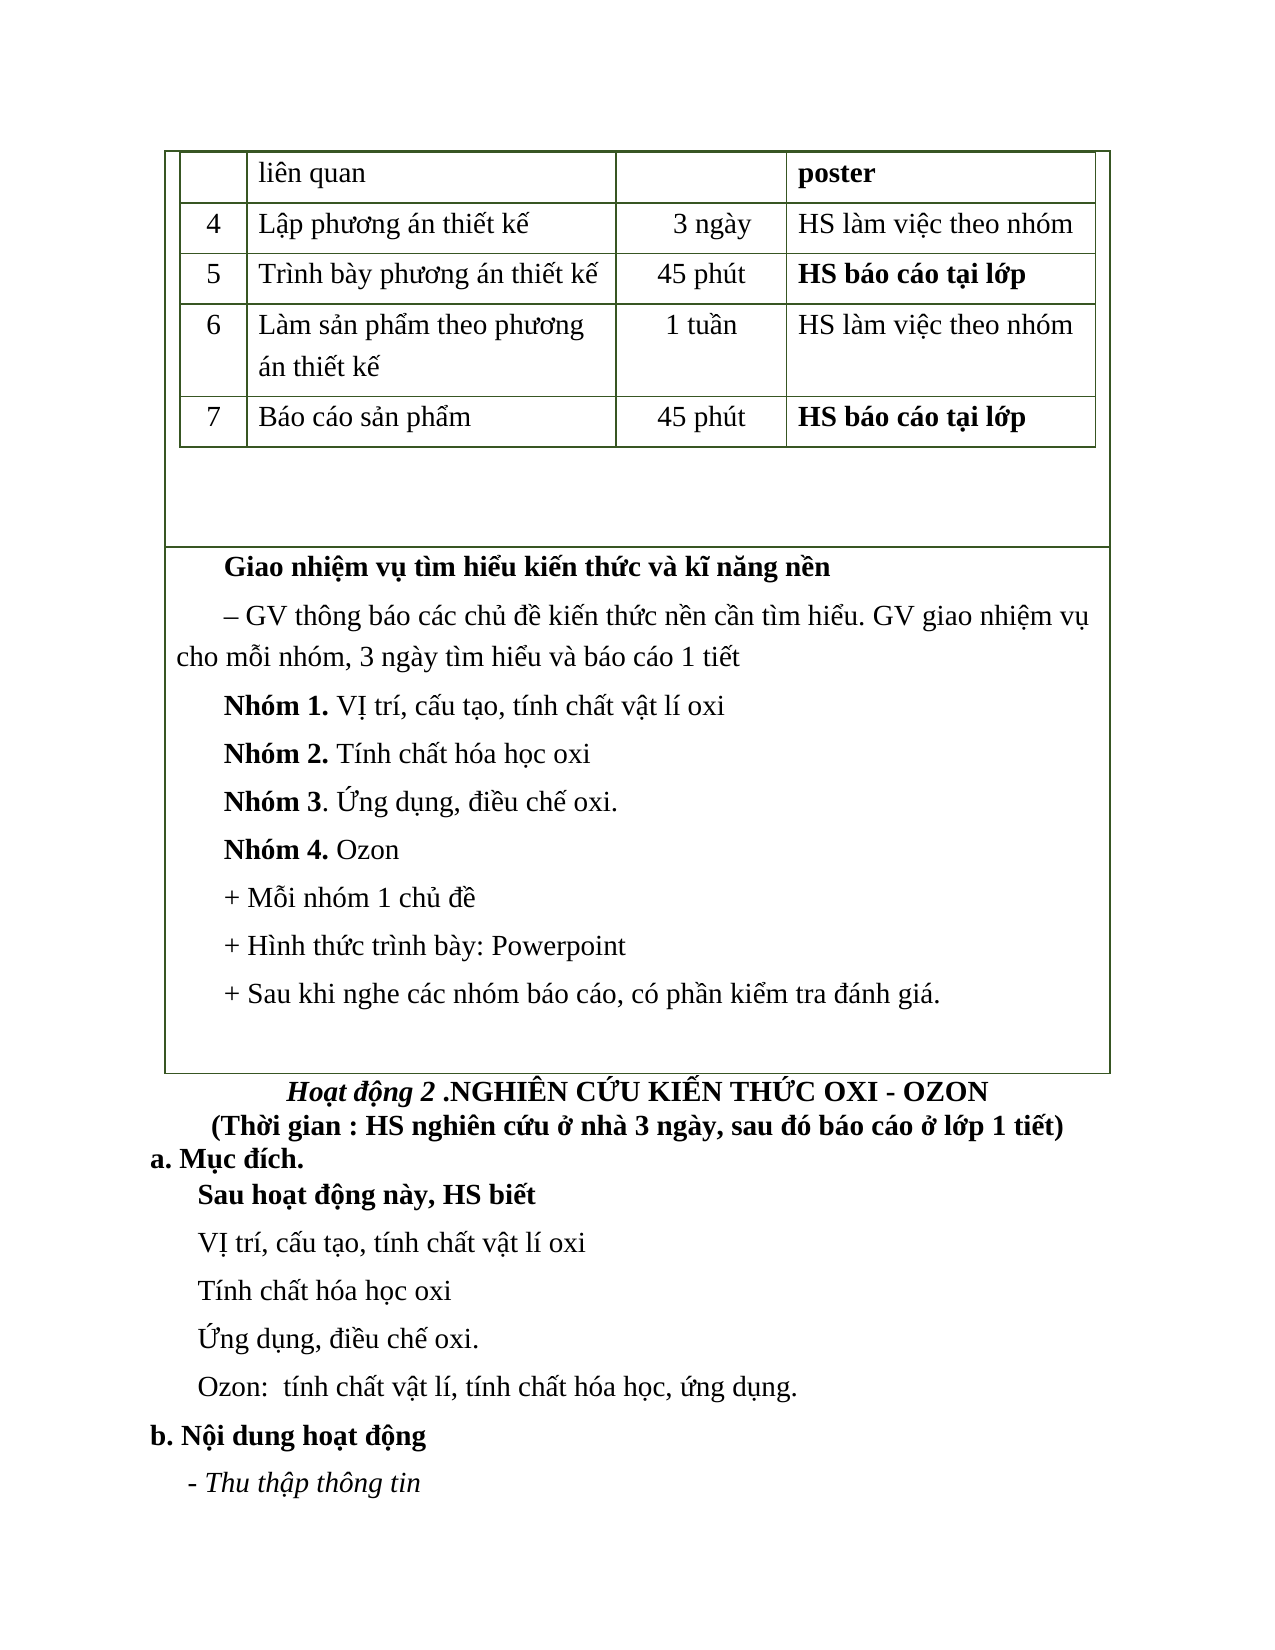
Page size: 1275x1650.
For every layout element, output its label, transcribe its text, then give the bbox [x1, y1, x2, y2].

text VỊ trí, cấu tạo, tính chất vật lí oxi [150, 1225, 1125, 1259]
text b. Nội dung hoạt động [150, 1418, 1125, 1451]
text Tính chất hóa học oxi [150, 1273, 1125, 1307]
text - Thu thập thông tin [187, 1464, 1125, 1499]
text Sau hoạt động này, HS biết [150, 1177, 1125, 1211]
text Ứng dụng, điều chế oxi. [150, 1321, 1125, 1355]
table_cell Giao nhiệm vụ tìm hiểu kiến thức và kĩ năng nền – GV thông báo các chủ đề kiến thức nền cần tìm hiểu. GV giao nhiệm vụ cho mỗi nhóm, 3 ngày tìm hiểu và báo cáo 1 tiết Nhóm 1. VỊ trí, cấu tạo, tính chất vật lí oxi Nhóm 2. Tính chất hóa học oxi Nhóm 3. Ứng dụng, điều chế oxi. Nhóm 4. Ozon + Mỗi nhóm 1 chủ đề + Hình thức trình bày: Powerpoint + Sau khi nghe các nhóm báo cáo, có phần kiểm tra đánh giá. [166, 548, 1109, 1073]
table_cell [166, 152, 1109, 546]
text Hoạt động 2 .NGHIÊN CỨU KIẾN THỨC OXI - OZON (Thời gian : HS nghiên cứu ở nhà 3 ngày, sau đó báo cáo ở lớp 1 tiết) [150, 1074, 1125, 1141]
text Ozon: tính chất vật lí, tính chất hóa học, ứng dụng. [150, 1369, 1125, 1403]
text a. Mục đích. [150, 1141, 1125, 1175]
